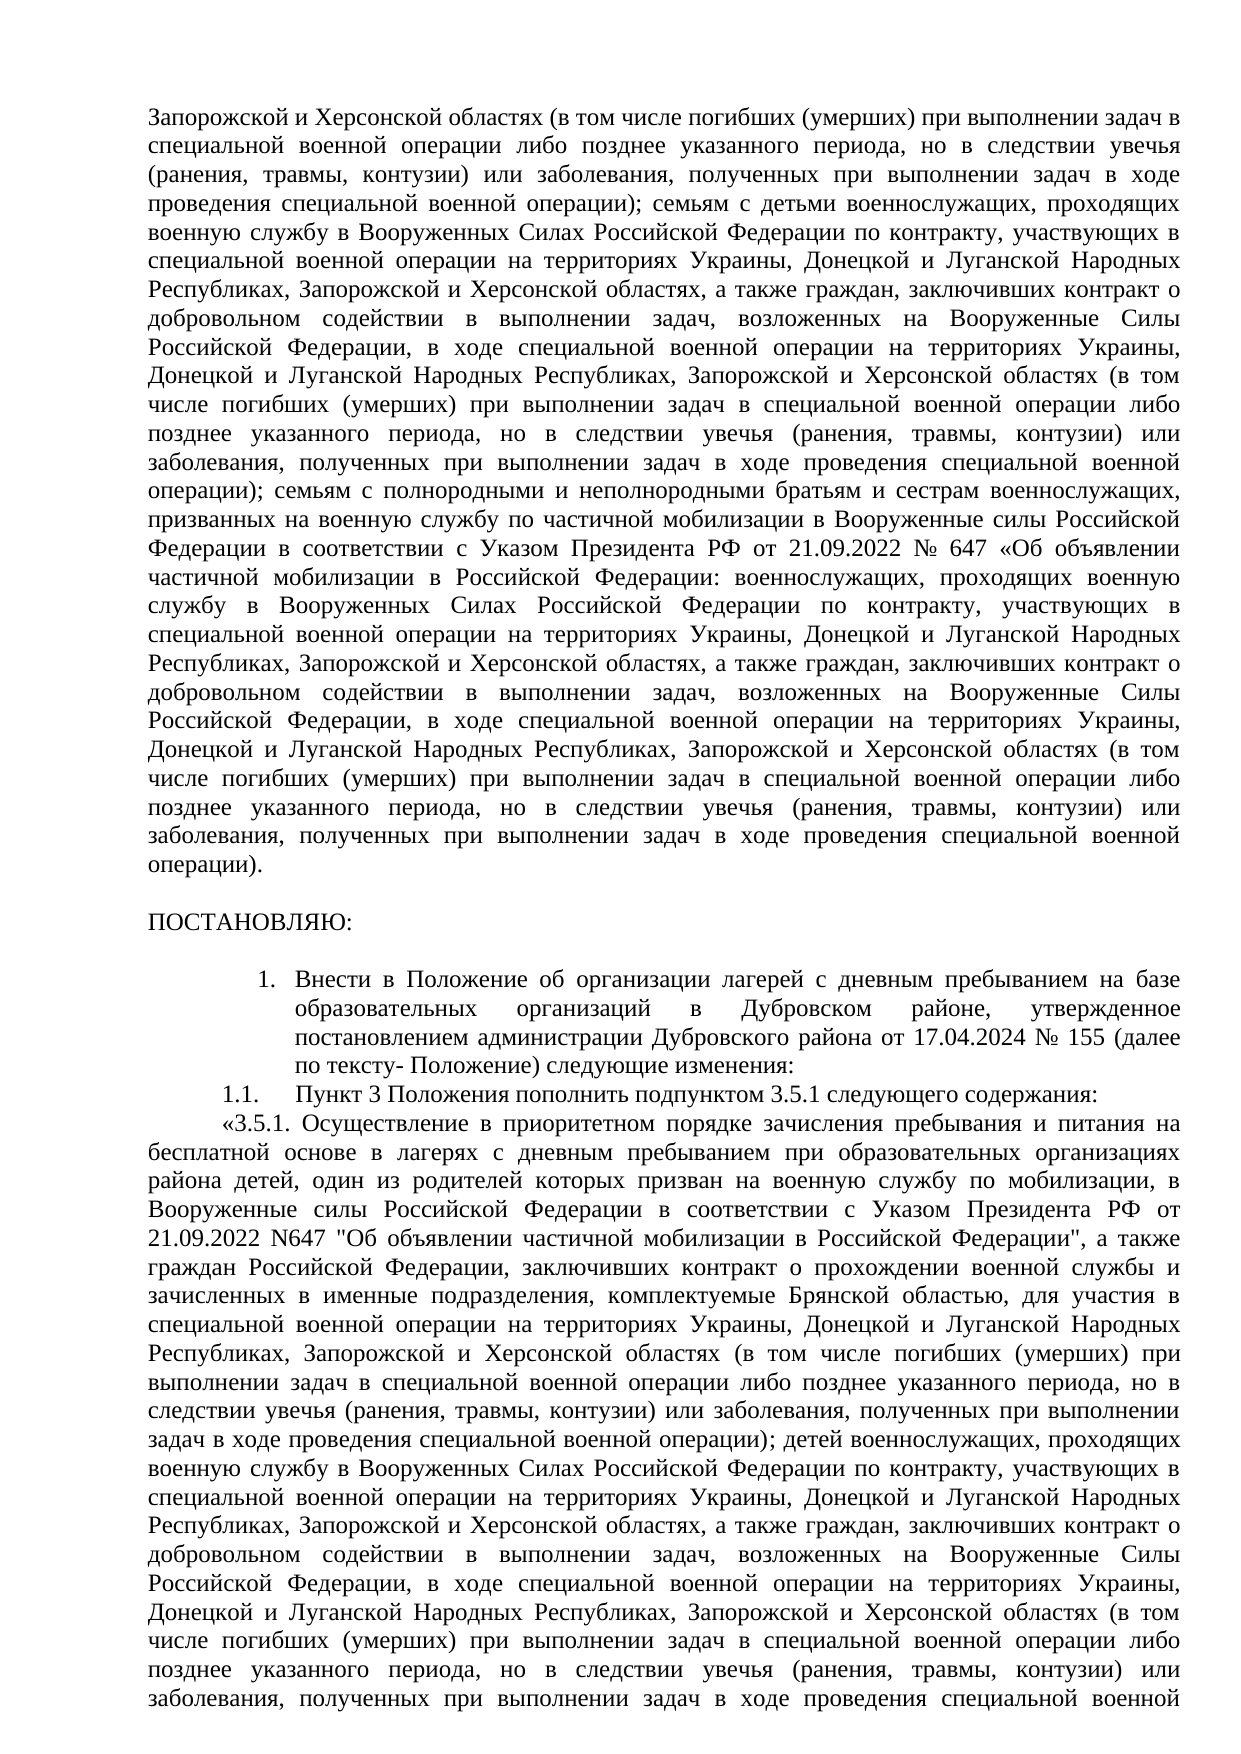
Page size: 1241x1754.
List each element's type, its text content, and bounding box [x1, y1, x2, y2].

list Внести в Положение об организации лагерей с дневным пребыванием на базе образовательных организаций в Дубровском районе, утвержденное постановлением администрации Дубровского района от 17.04.2024 № 155 (далее по тексту- Положение) следующие изменения: [257, 964, 1181, 1079]
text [148, 1108, 1181, 1712]
text ПОСТАНОВЛЯЮ: [148, 907, 1181, 936]
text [148, 102, 1181, 878]
list Пункт 3 Положения пополнить подпунктом 3.5.1 следующего содержания: [148, 1079, 1181, 1108]
